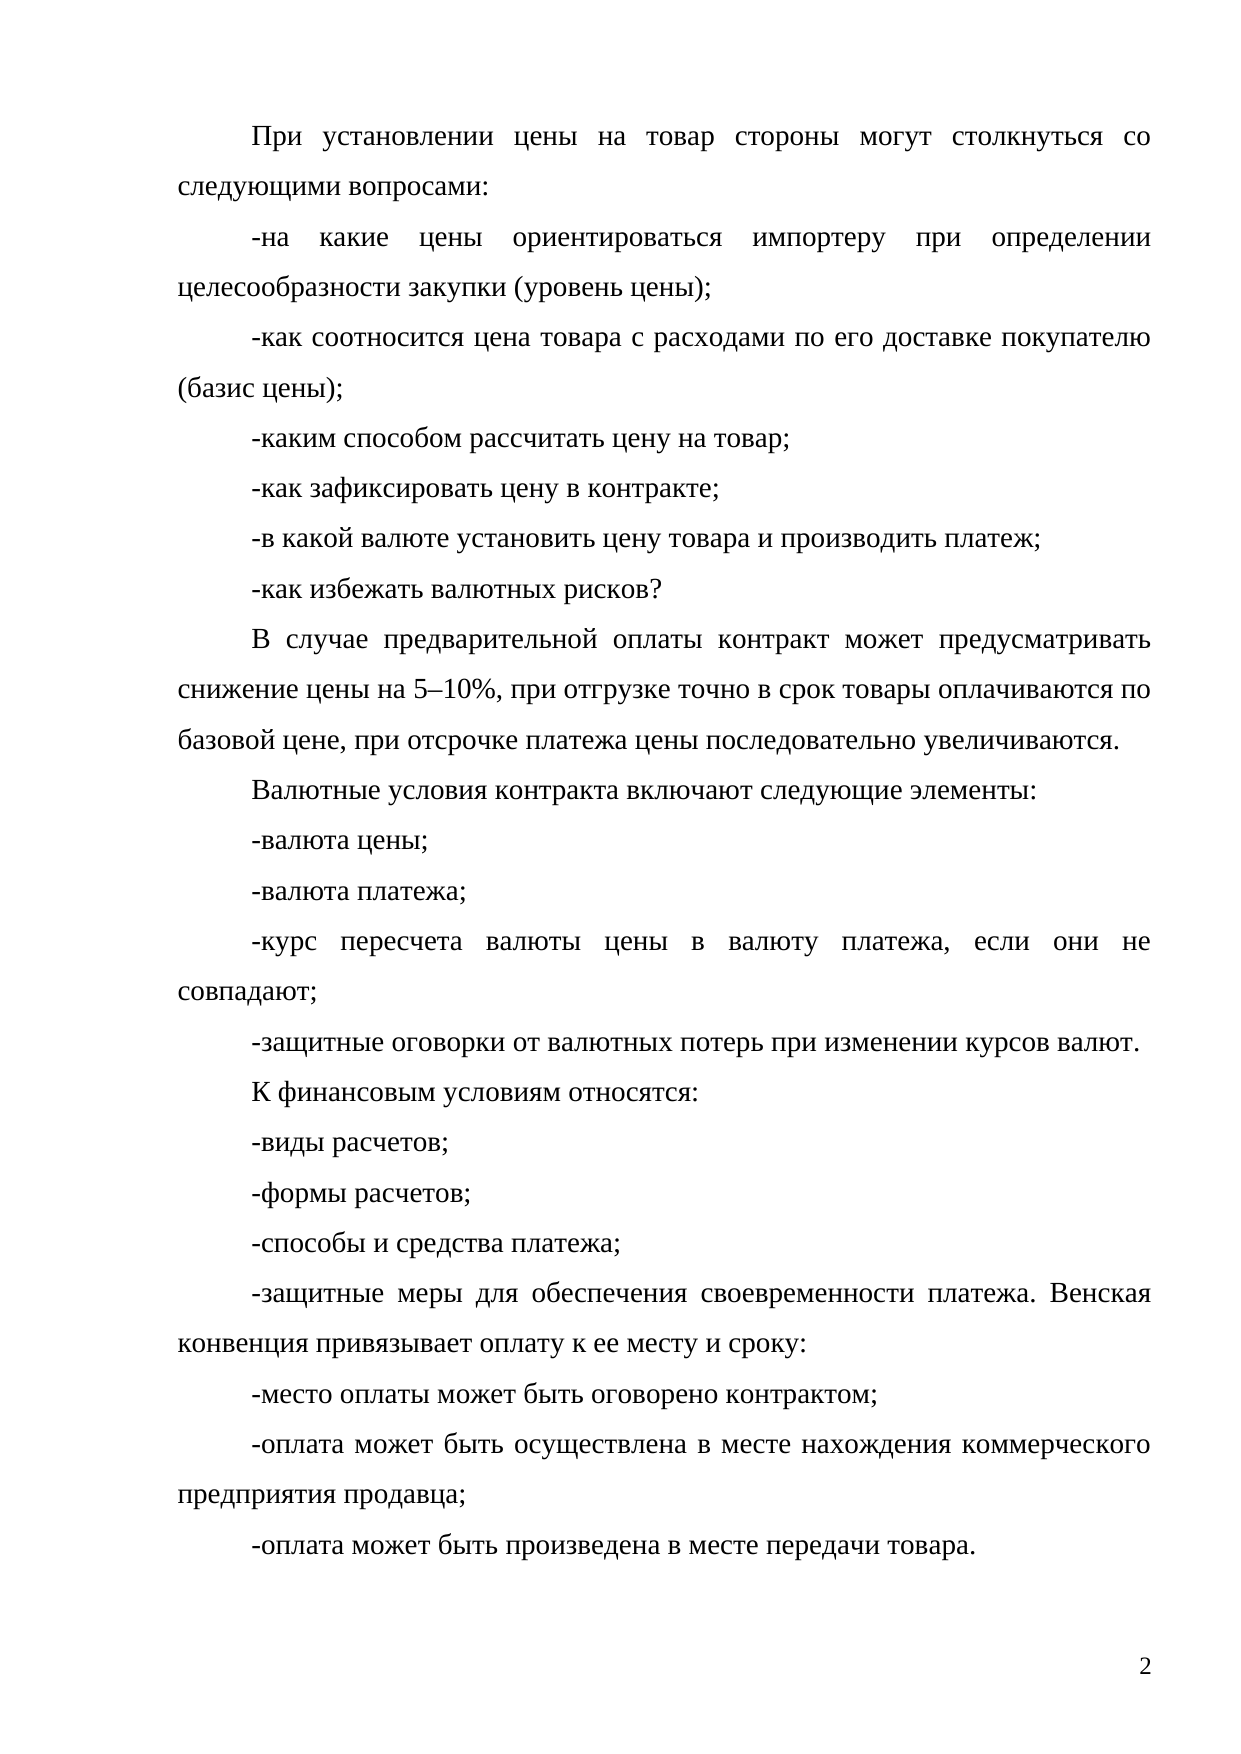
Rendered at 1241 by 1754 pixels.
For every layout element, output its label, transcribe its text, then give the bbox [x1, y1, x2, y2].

text В случае предварительной оплаты контракт может предусматривать снижение цены на 5–10%, при отгрузке точно в срок товары оплачиваются по базовой цене, при отсрочке платежа цены последовательно увеличиваются. [177, 621, 1152, 755]
text -оплата может быть произведена в месте передачи товара. [177, 1527, 1152, 1560]
text При установлении цены на товар стороны могут столкнуться со следующими вопросами: [177, 118, 1152, 202]
text -как зафиксировать цену в контракте; [177, 470, 1152, 504]
text -виды расчетов; [177, 1124, 1152, 1158]
text -защитные меры для обеспечения своевременности платежа. Венская конвенция привязывает оплату к ее месту и сроку: [177, 1275, 1152, 1359]
text -каким способом рассчитать цену на товар; [177, 420, 1152, 453]
text -формы расчетов; [177, 1175, 1152, 1208]
text -валюта платежа; [177, 873, 1152, 906]
text -курс пересчета валюты цены в валюту платежа, если они не совпадают; [177, 923, 1152, 1007]
text -защитные оговорки от валютных потерь при изменении курсов валют. [177, 1024, 1152, 1057]
text -как соотносится цена товара с расходами по его доставке покупателю (базис цены); [177, 319, 1152, 403]
text -на какие цены ориентироваться импортеру при определении целесообразности закупки (уровень цены); [177, 219, 1152, 303]
text -способы и средства платежа; [177, 1225, 1152, 1258]
text -как избежать валютных рисков? [177, 571, 1152, 604]
text -в какой валюте установить цену товара и производить платеж; [177, 521, 1152, 554]
text -валюта цены; [177, 822, 1152, 856]
text Валютные условия контракта включают следующие элементы: [177, 772, 1152, 806]
text -оплата может быть осуществлена в месте нахождения коммерческого предприятия продавца; [177, 1426, 1152, 1510]
text -место оплаты может быть оговорено контрактом; [177, 1376, 1152, 1409]
text К финансовым условиям относятся: [177, 1074, 1152, 1108]
